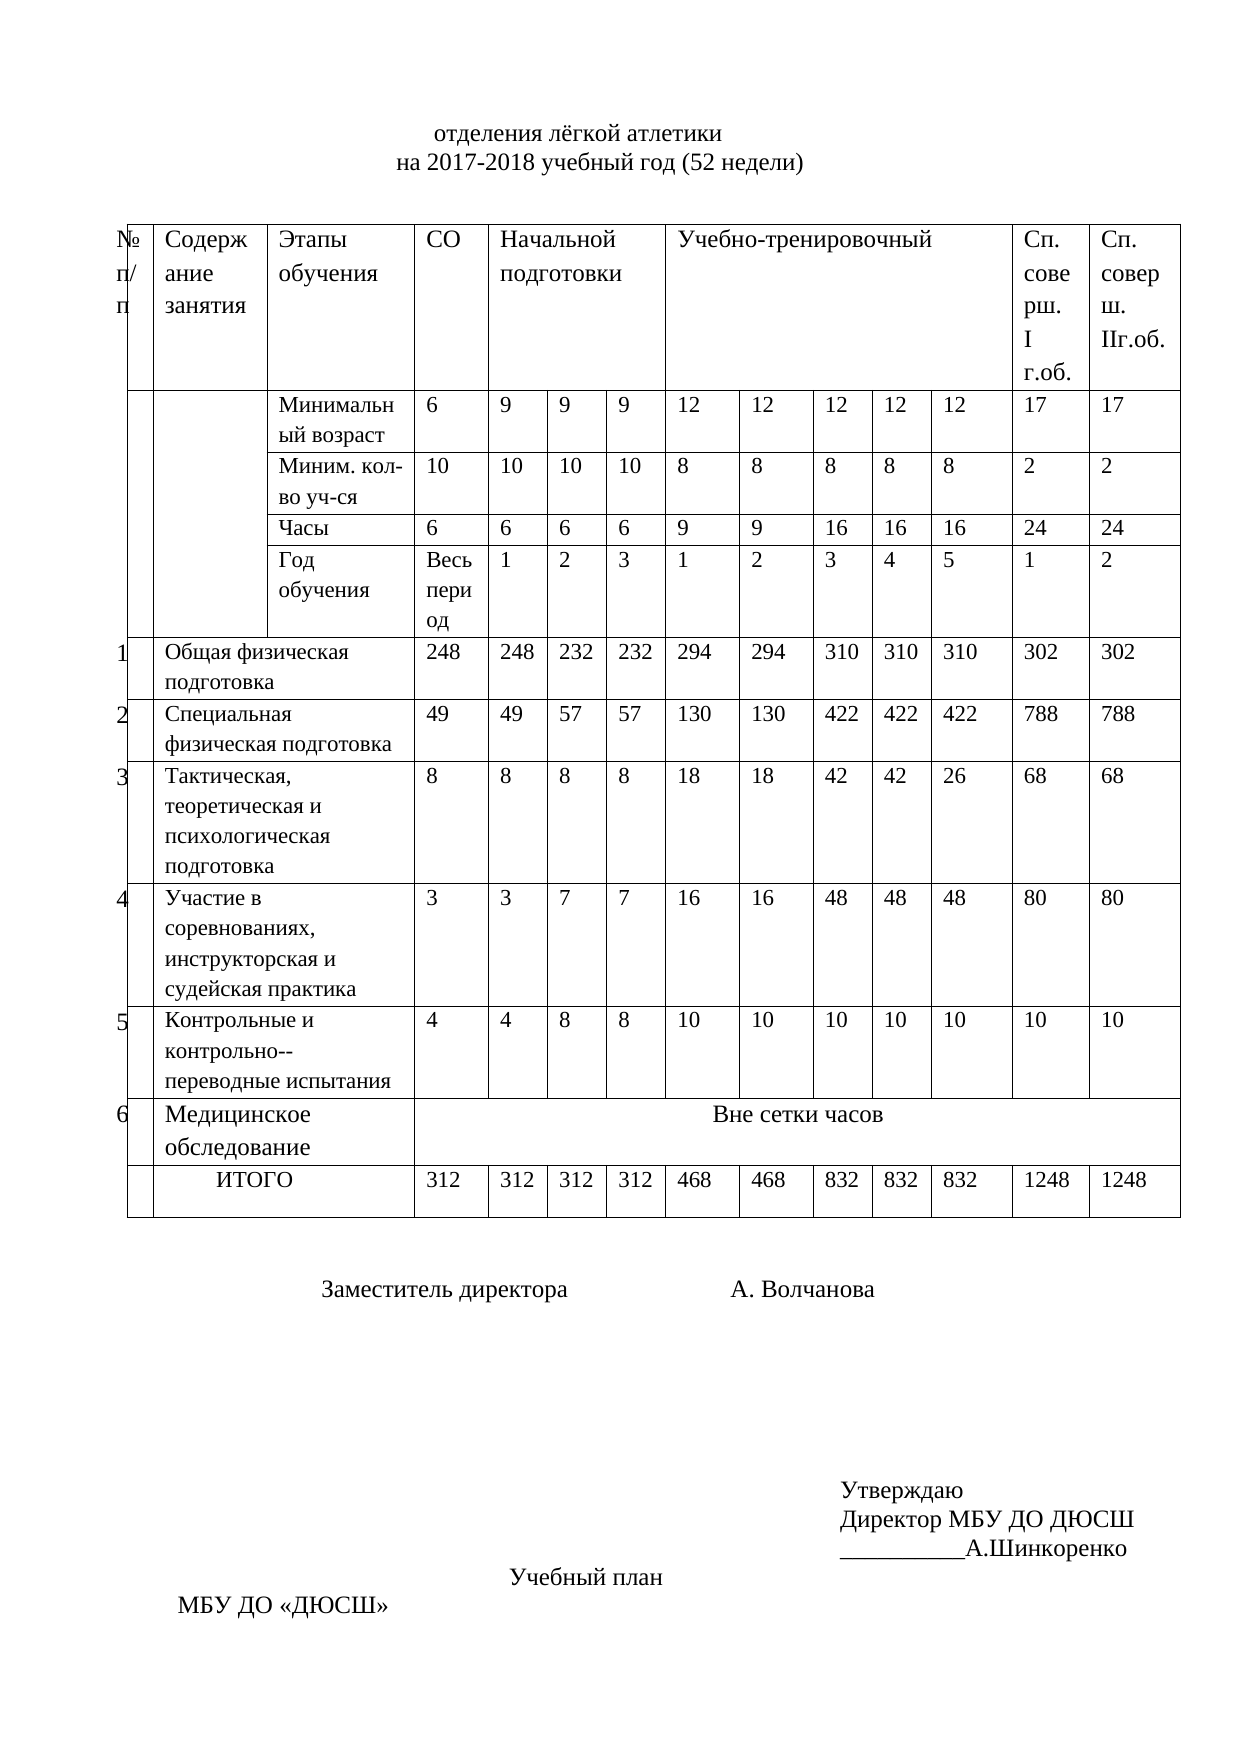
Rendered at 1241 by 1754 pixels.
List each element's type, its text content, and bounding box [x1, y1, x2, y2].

text отделения лёгкой атлетики [177, 118, 1152, 147]
text Утверждаю [177, 1475, 1152, 1504]
text МБУ ДО «ДЮСШ» [177, 1590, 1152, 1619]
text Заместитель директора А. Волчанова [177, 1274, 1152, 1303]
text Учебный план [177, 1562, 1152, 1590]
text на 2017-2018 учебный год (52 недели) [177, 147, 1152, 176]
text Директор МБУ ДО ДЮСШ [177, 1504, 1152, 1533]
text __________А.Шинкоренко [177, 1533, 1152, 1562]
